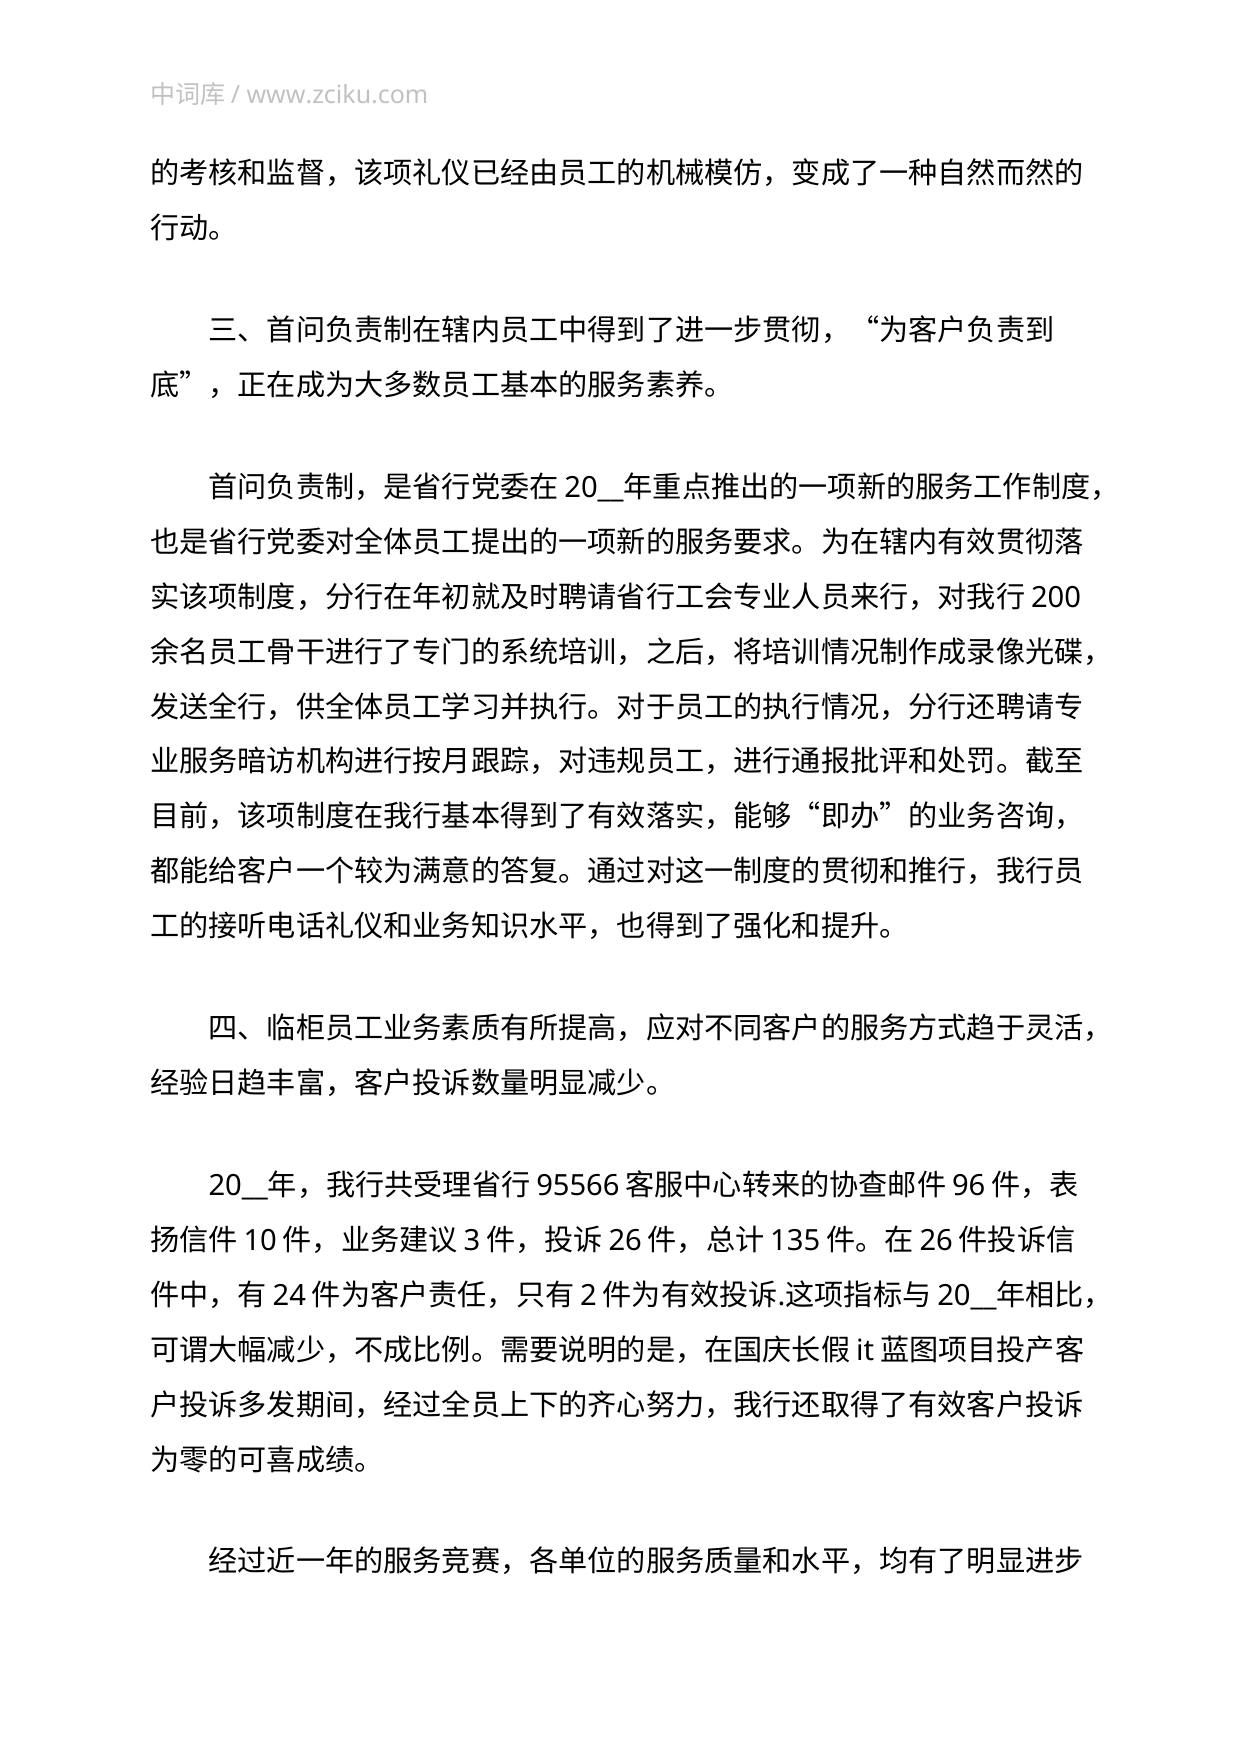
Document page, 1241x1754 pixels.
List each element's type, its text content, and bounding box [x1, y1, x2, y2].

text 首问负责制，是省行党委在20__年重点推出的一项新的服务工作制度，也是省行党委对全体员工提出的一项新的服务要求。为在辖内有效贯彻落实该项制度，分行在年初就及时聘请省行工会专业人员来行，对我行200余名员工骨干进行了专门的系统培训，之后，将培训情况制作成录像光碟，发送全行，供全体员工学习并执行。对于员工的执行情况，分行还聘请专业服务暗访机构进行按月跟踪，对违规员工，进行通报批评和处罚。截至目前，该项制度在我行基本得到了有效落实，能够“即办”的业务咨询，都能给客户一个较为满意的答复。通过对这一制度的贯彻和推行，我行员工的接听电话礼仪和业务知识水平，也得到了强化和提升。 [150, 463, 1090, 945]
text 20__年，我行共受理省行95566客服中心转来的协查邮件96件，表扬信件10件，业务建议3件，投诉26件，总计135件。在26件投诉信件中，有24件为客户责任，只有2件为有效投诉.这项指标与20__年相比，可谓大幅减少，不成比例。需要说明的是，在国庆长假it蓝图项目投产客户投诉多发期间，经过全员上下的齐心努力，我行还取得了有效客户投诉为零的可喜成绩。 [150, 1161, 1090, 1478]
text 三、首问负责制在辖内员工中得到了进一步贯彻，“为客户负责到底”，正在成为大多数员工基本的服务素养。 [150, 307, 1090, 404]
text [150, 150, 1090, 247]
text 四、临柜员工业务素质有所提高，应对不同客户的服务方式趋于灵活，经验日趋丰富，客户投诉数量明显减少。 [150, 1004, 1090, 1102]
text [150, 1538, 1090, 1580]
